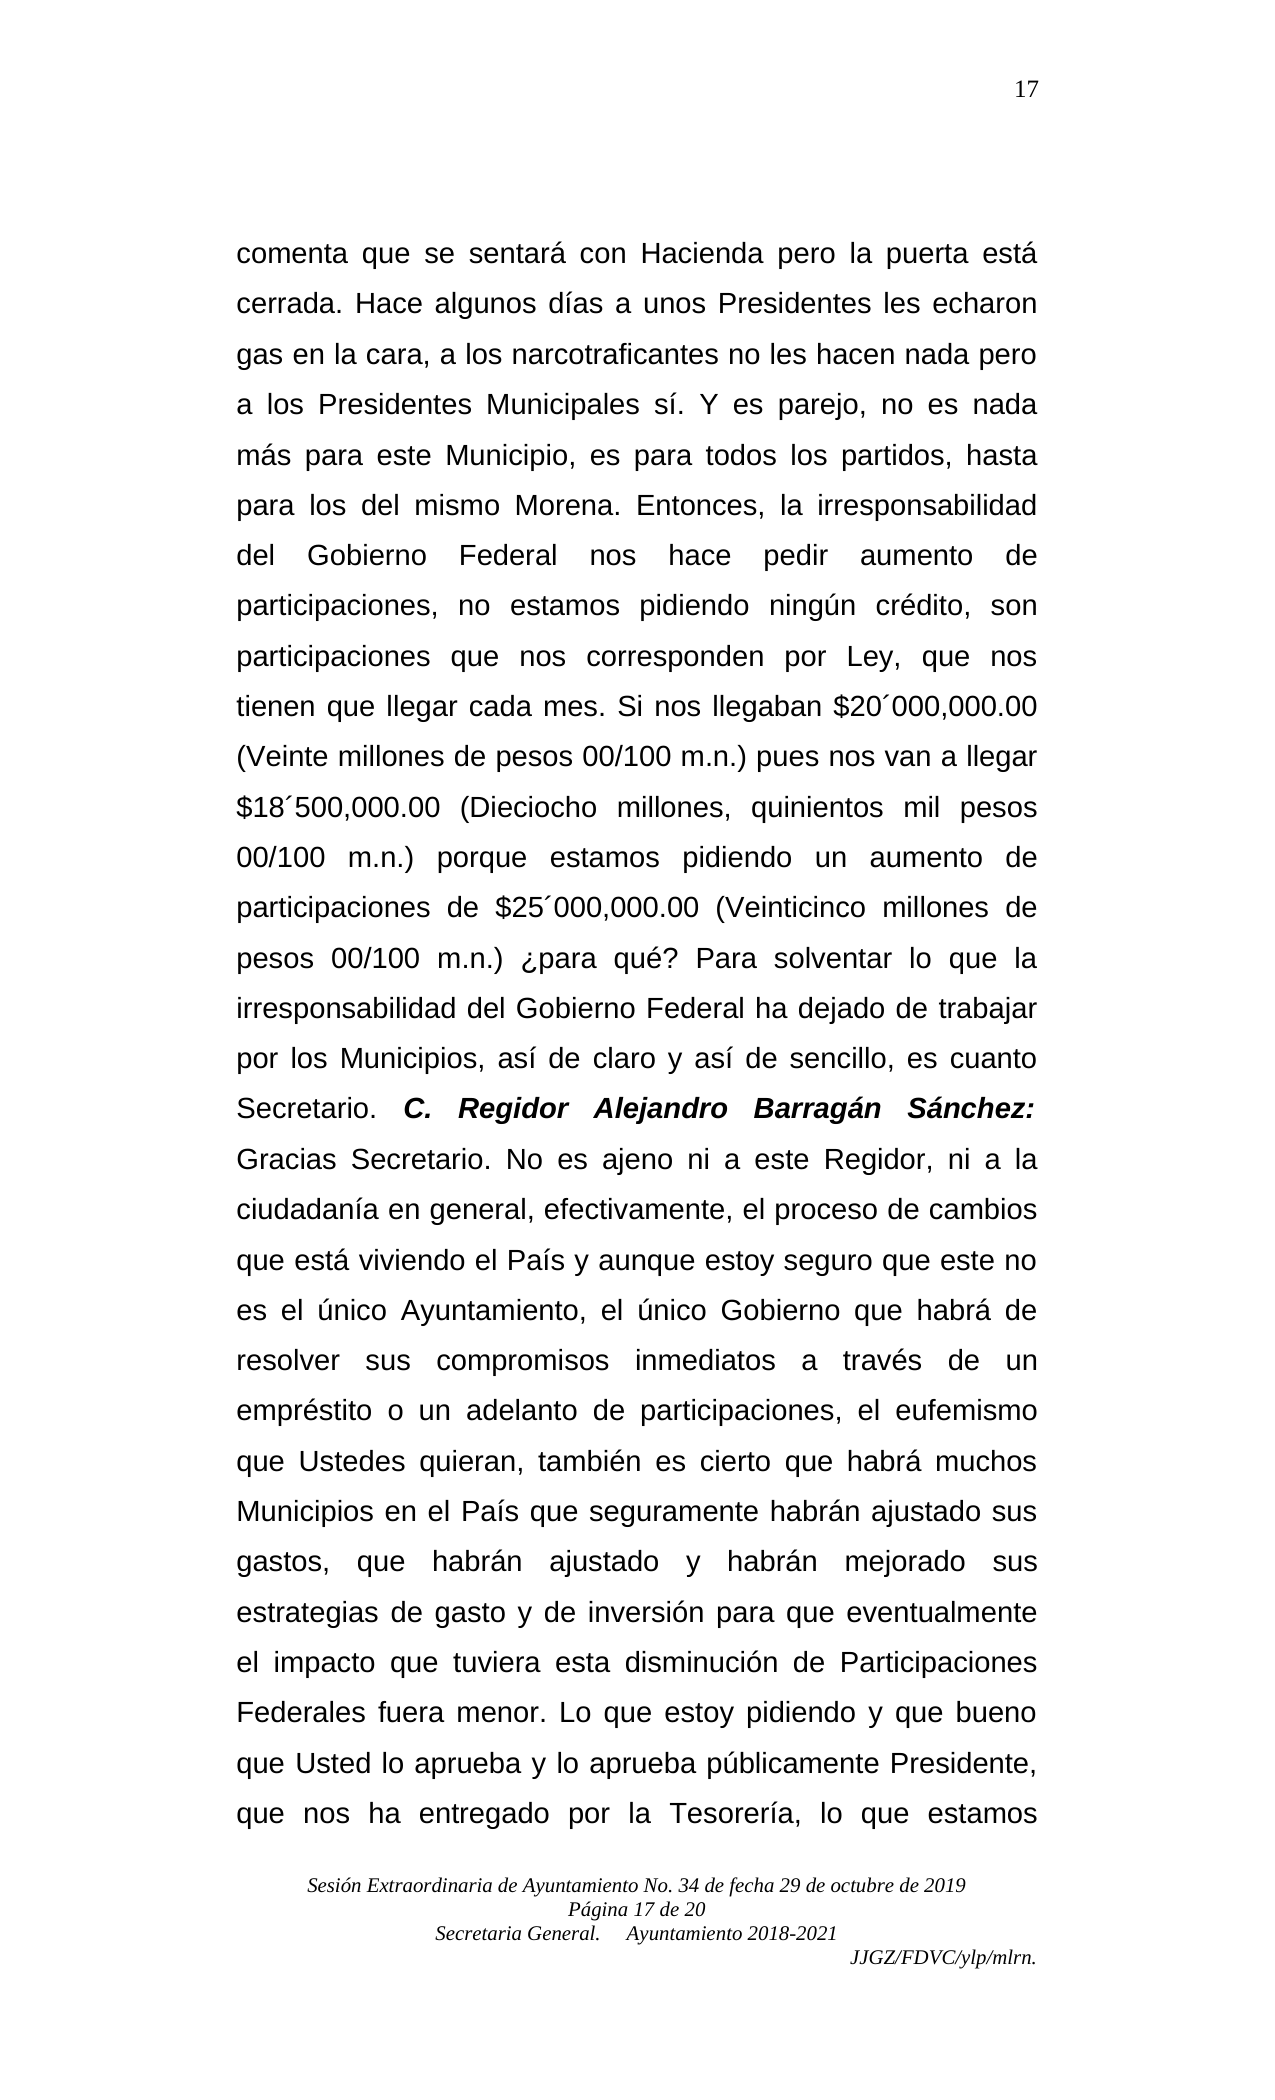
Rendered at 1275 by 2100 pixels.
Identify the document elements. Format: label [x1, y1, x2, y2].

text [236, 236, 1039, 1829]
